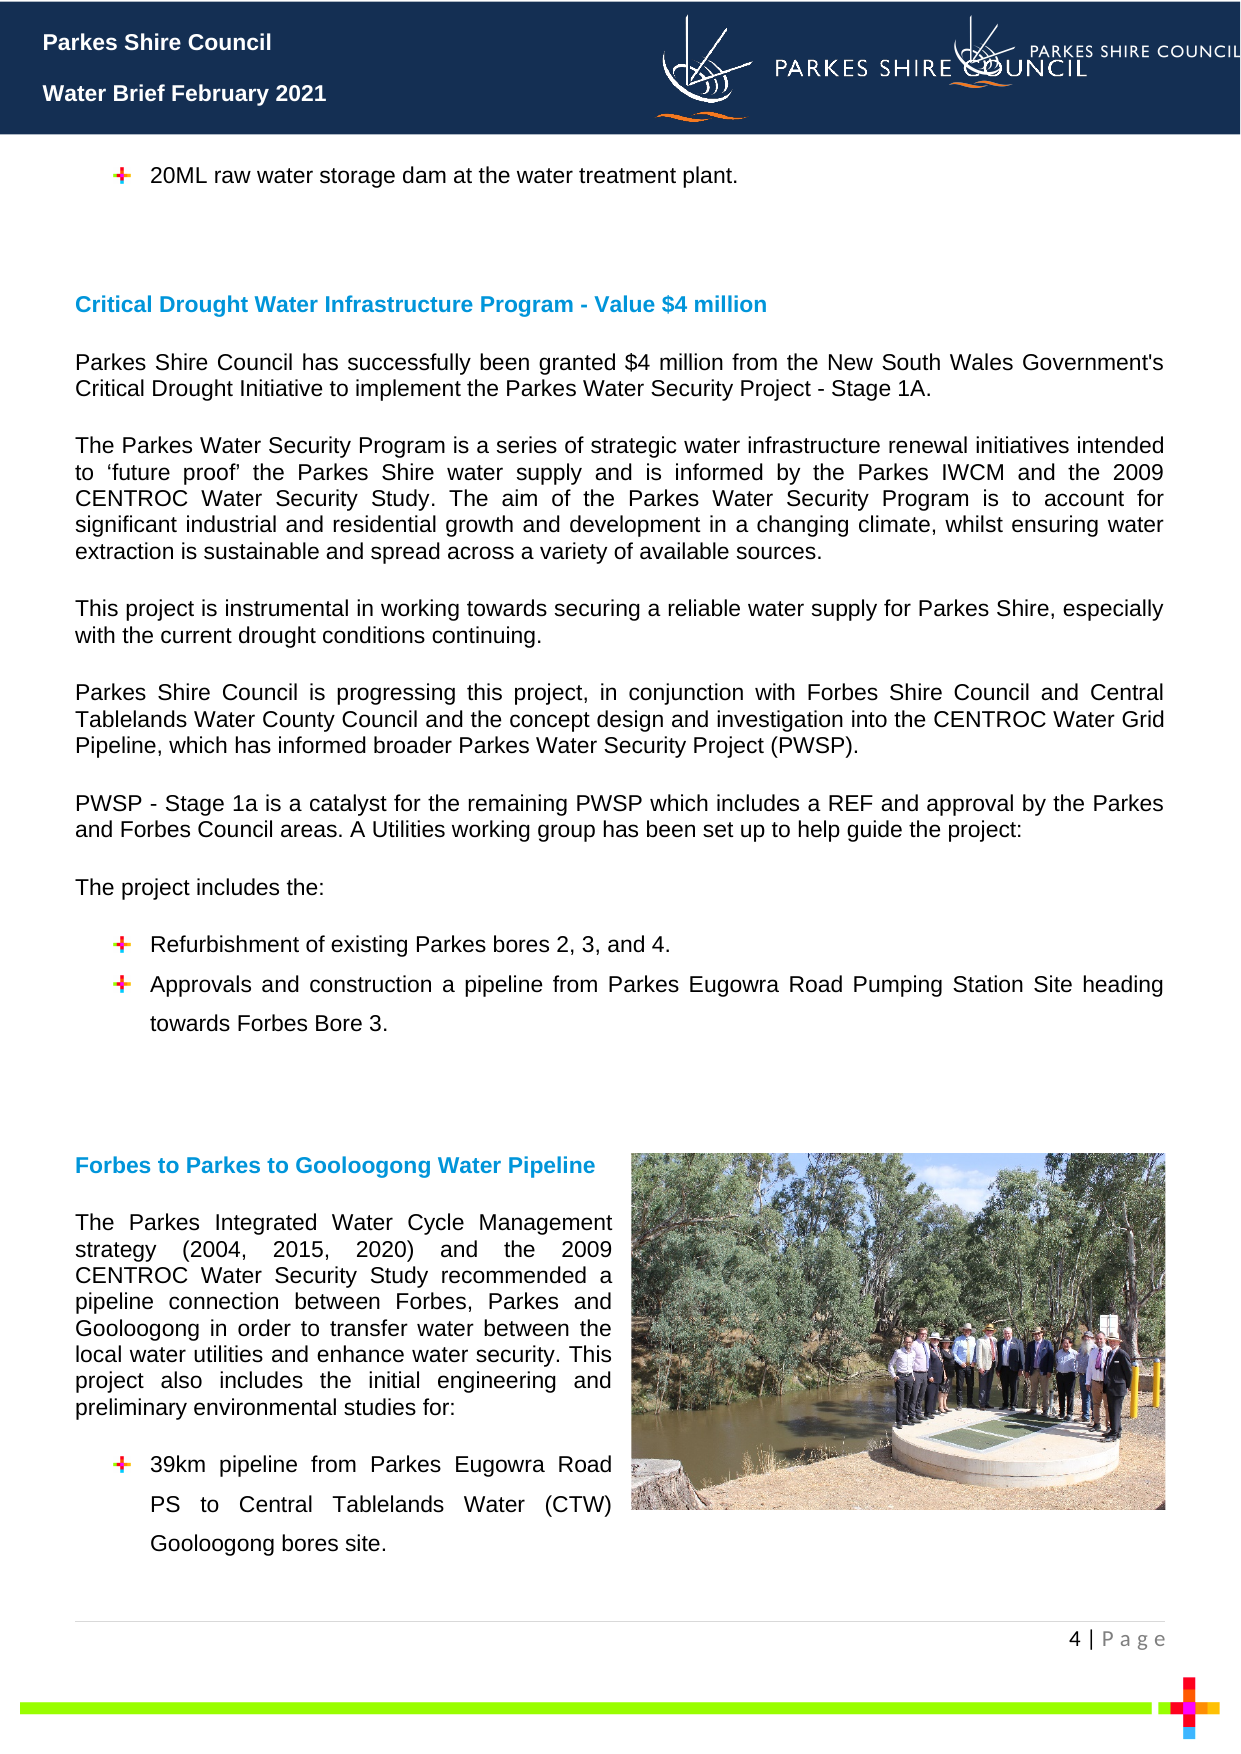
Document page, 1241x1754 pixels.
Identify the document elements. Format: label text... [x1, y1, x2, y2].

picture [113, 167, 131, 184]
text Critical Drought Water Infrastructure Program - Value $4 million [75, 291, 1165, 317]
text The Parkes Integrated Water Cycle Management strategy (2004, 2015, 2020) and the 2009 CENTROC Water Security Study recommended a pipeline connection between Forbes, Parkes and Gooloogong in order to transfer water between the local water utilities and enhance water security. This project also includes the initial engineering and preliminary environmental studies for: [75, 1209, 631, 1420]
picture [113, 1456, 131, 1473]
picture [631, 1153, 1166, 1510]
text PWSP - Stage 1a is a catalyst for the remaining PWSP which includes a REF and approval by the Parkes and Forbes Council areas. A Utilities working group has been set up to help guide the project: [75, 790, 1165, 842]
text Forbes to Parkes to Gooloogong Water Pipeline [75, 1152, 1165, 1178]
picture [653, 14, 1241, 122]
text The Parkes Water Security Program is a series of strategic water infrastructure renewal initiatives intended to ‘future proof’ the Parkes Shire water supply and is informed by the Parkes IWCM and the 2009 CENTROC Water Security Study. The aim of the Parkes Water Security Program is to account for significant industrial and residential growth and development in a changing climate, whilst ensuring water extraction is sustainable and spread across a variety of available sources. [75, 432, 1165, 564]
picture [113, 975, 131, 993]
list 39km pipeline from Parkes Eugowra Road PS to Central Tablelands Water (CTW) Gooloogong bores site. [112, 1451, 1165, 1557]
text Parkes Shire Council is progressing this project, in conjunction with Forbes Shire Council and Central Tablelands Water County Council and the concept design and investigation into the CENTROC Water Grid Pipeline, which has informed broader Parkes Water Security Project (PWSP). [75, 679, 1165, 758]
text This project is instrumental in working towards securing a reliable water supply for Parkes Shire, especially with the current drought conditions continuing. [75, 595, 1165, 648]
list Approvals and construction a pipeline from Parkes Eugowra Road Pumping Station Site heading towards Forbes Bore 3. [112, 971, 1165, 1037]
list 20ML raw water storage dam at the water treatment plant. [112, 162, 1165, 189]
picture [20, 1677, 1221, 1740]
text The project includes the: [75, 874, 1165, 900]
picture [113, 936, 131, 953]
list Refurbishment of existing Parkes bores 2, 3, and 4. [112, 931, 1165, 958]
text Parkes Shire Council has successfully been granted $4 million from the New South Wales Government's Critical Drought Initiative to implement the Parkes Water Security Project - Stage 1A. [75, 348, 1165, 401]
